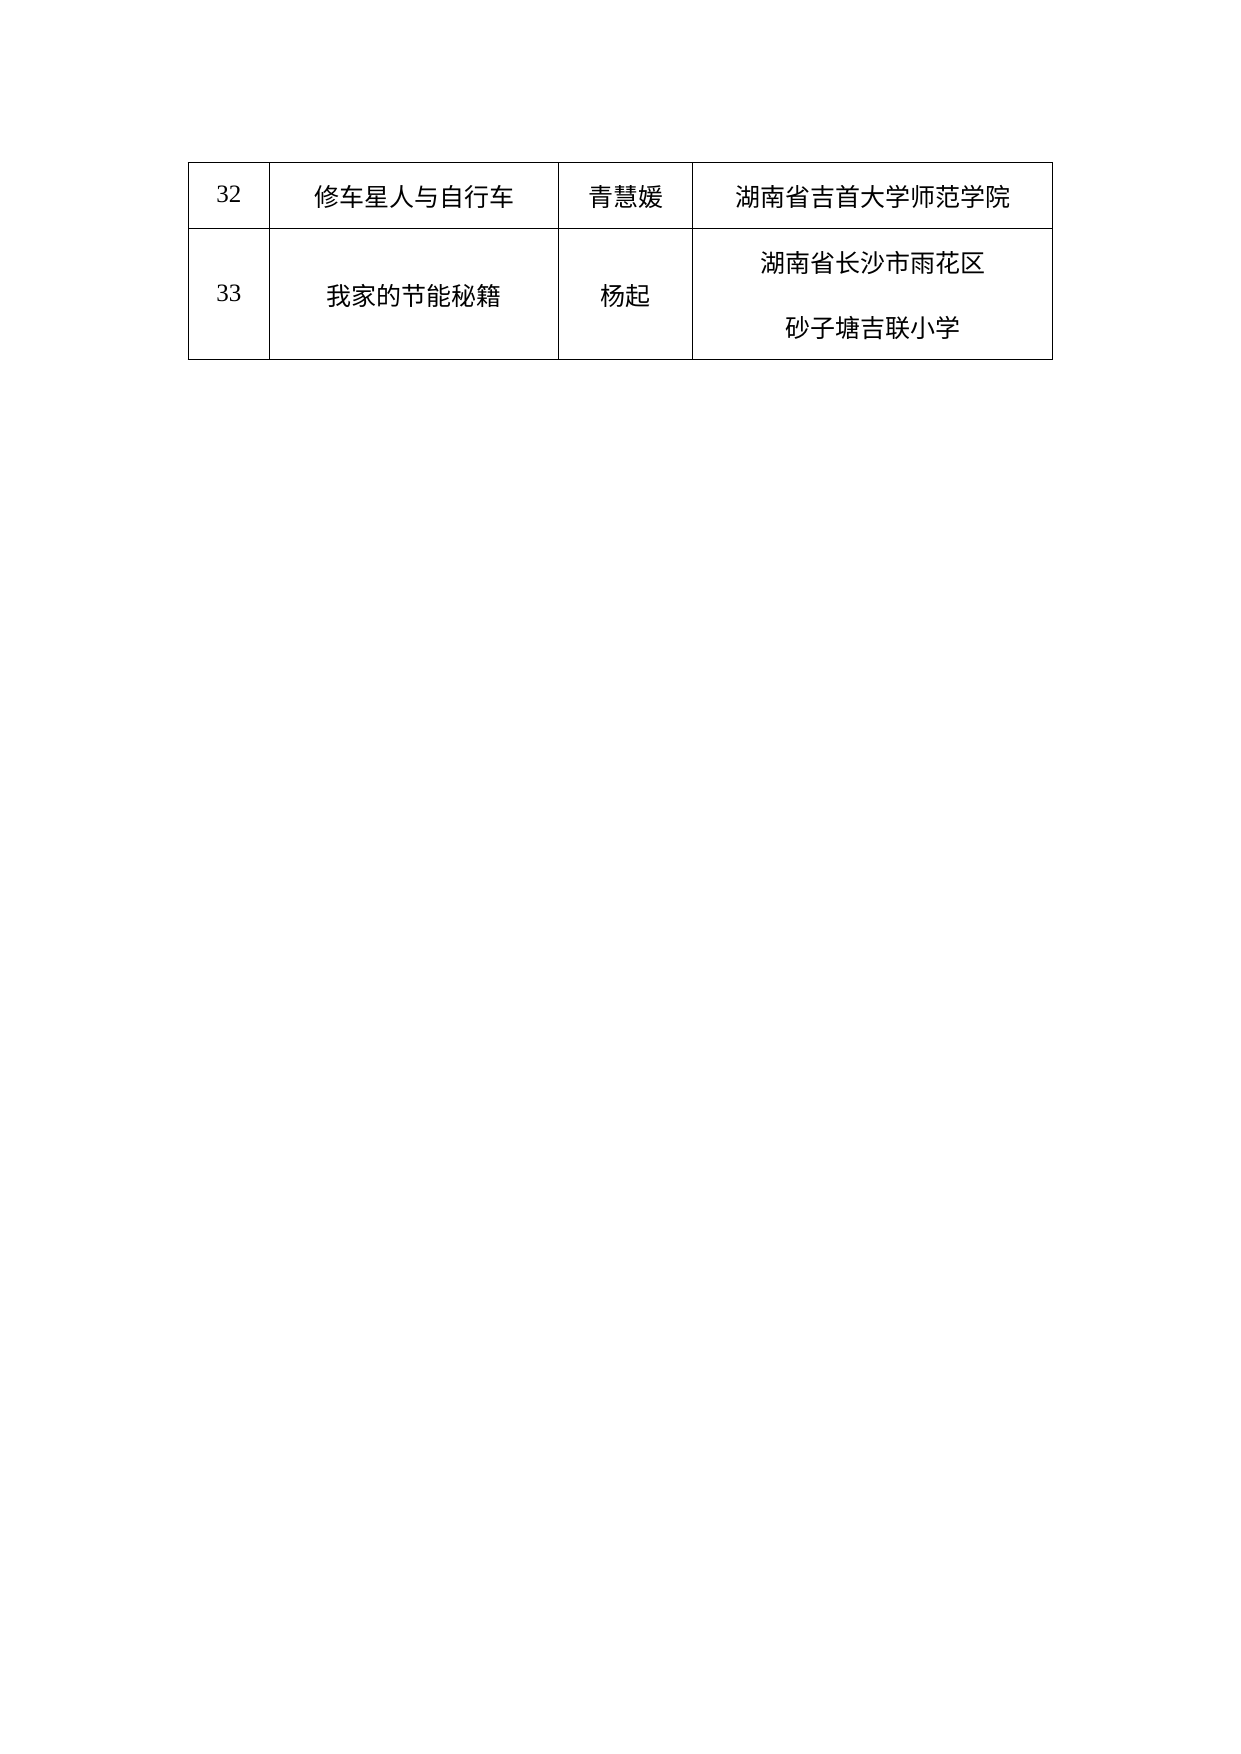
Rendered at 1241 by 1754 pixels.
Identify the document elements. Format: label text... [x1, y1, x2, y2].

table_cell 我家的节能秘籍 [270, 229, 558, 359]
table_cell 杨起 [559, 229, 692, 359]
table_cell 湖南省吉首大学师范学院 [693, 163, 1052, 228]
table_cell 修车星人与自行车 [270, 163, 558, 228]
table_cell 青慧媛 [559, 163, 692, 228]
table_cell 33 [189, 229, 269, 359]
table_cell 32 [189, 163, 269, 228]
table_cell 湖南省长沙市雨花区 砂子塘吉联小学 [693, 229, 1052, 359]
